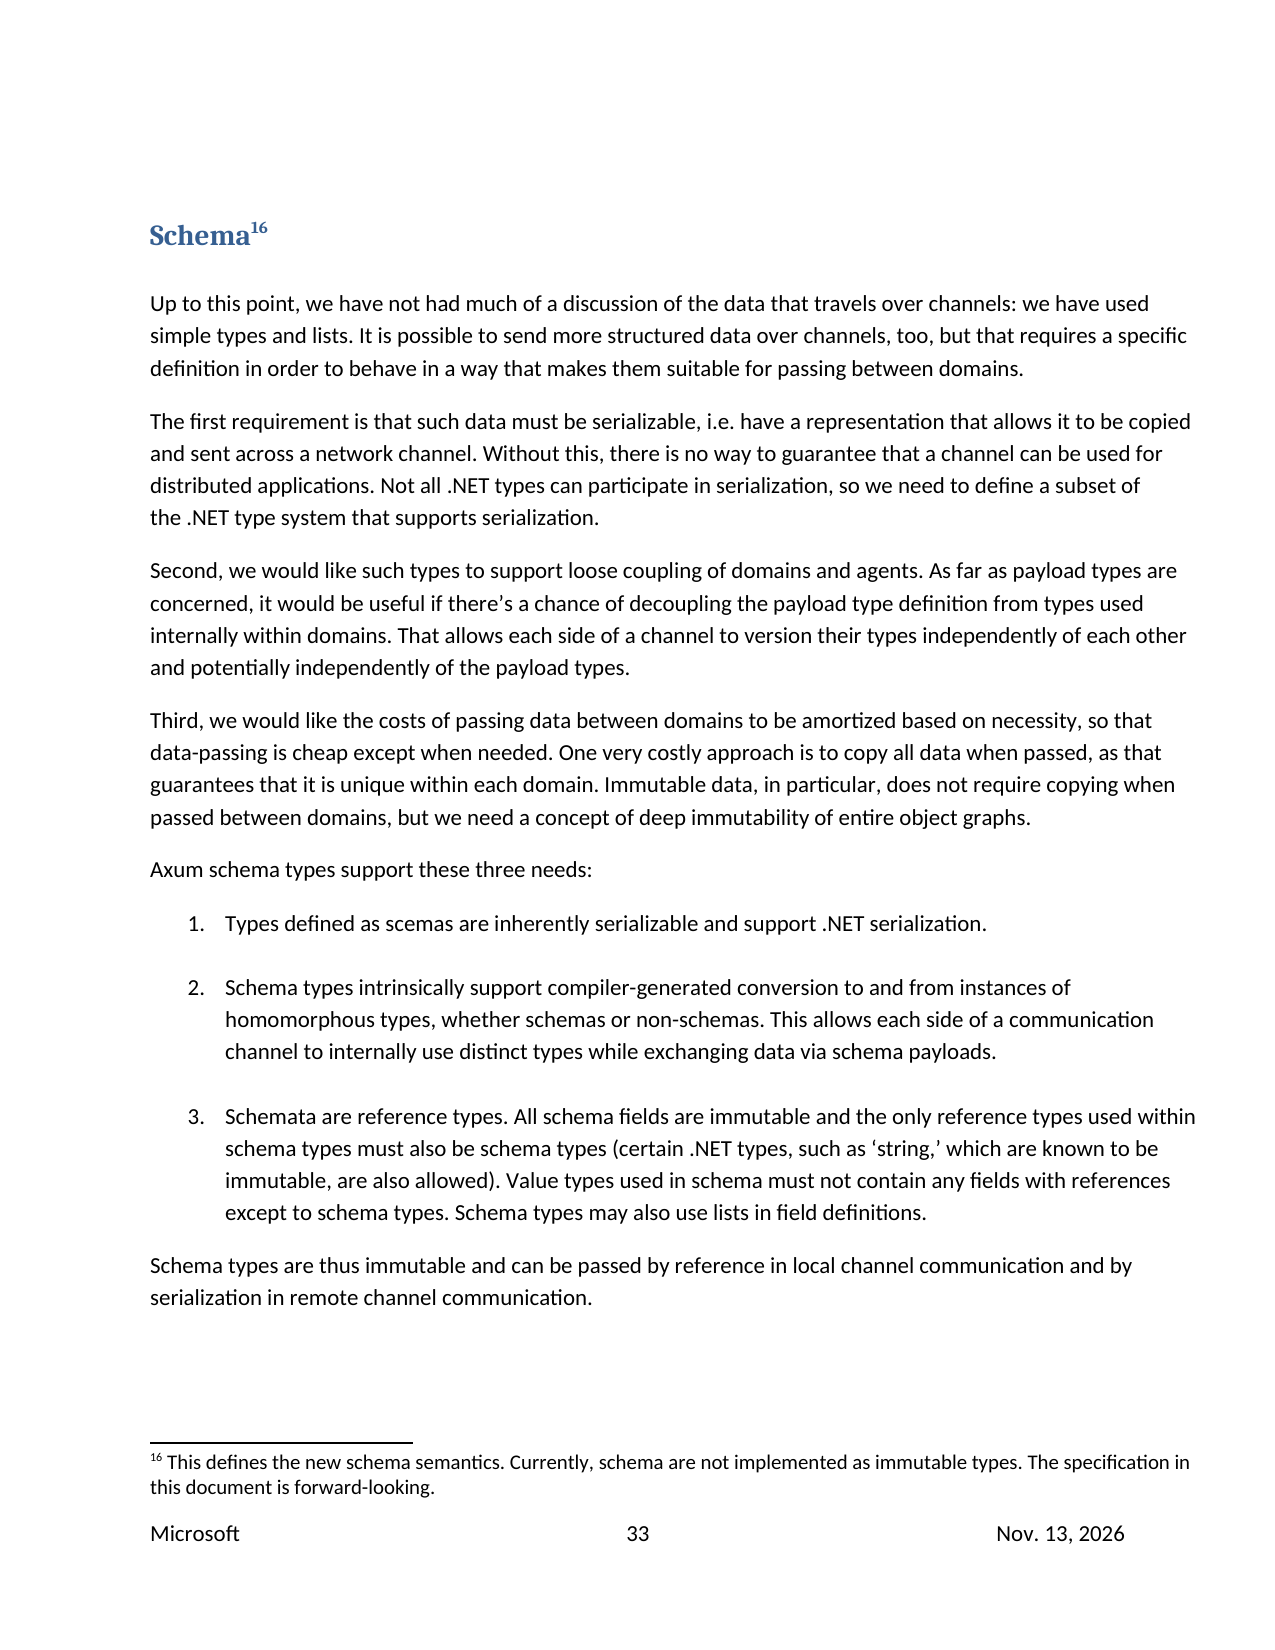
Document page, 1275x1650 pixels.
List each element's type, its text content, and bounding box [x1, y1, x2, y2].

text Up to this point, we have not had much of a discussion of the data that travels over channels: we have used simple types and lists. It is possible to send more structured data over channels, too, but that requires a specific definition in order to behave in a way that makes them suitable for passing between domains. [150, 257, 1200, 382]
text Second, we would like such types to support loose coupling of domains and agents. As far as payload types are concerned, it would be useful if there’s a chance of decoupling the payload type definition from types used internally within domains. That allows each side of a channel to version their types independently of each other and potentially independently of the payload types. [150, 556, 1200, 681]
text Axum schema types support these three needs: [150, 856, 1200, 884]
list Schema types intrinsically support compiler-generated conversion to and from instances of homomorphous types, whether schemas or non-schemas. This allows each side of a communication channel to internally use distinct types while exchanging data via schema payloads. [187, 973, 1200, 1098]
list Types defined as scemas are inherently serializable and support .NET serialization. [187, 909, 1200, 969]
text The first requirement is that such data must be serializable, i.e. have a representation that allows it to be copied and sent across a network channel. Without this, there is no way to guarantee that a channel can be used for distributed applications. Not all .NET types can participate in serialization, so we need to define a subset of the .NET type system that supports serialization. [150, 407, 1200, 531]
subtitle Schema [150, 219, 1200, 252]
list Schemata are reference types. All schema fields are immutable and the only reference types used within schema types must also be schema types (certain .NET types, such as ‘string,’ which are known to be immutable, are also allowed). Value types used in schema must not contain any fields with references except to schema types. Schema types may also use lists in field definitions. [187, 1102, 1200, 1226]
text Schema types are thus immutable and can be passed by reference in local channel communication and by serialization in remote channel communication. [150, 1251, 1200, 1312]
text Third, we would like the costs of passing data between domains to be amortized based on necessity, so that data-passing is cheap except when needed. One very costly approach is to copy all data when passed, as that guarantees that it is unique within each domain. Immutable data, in particular, does not require copying when passed between domains, but we need a concept of deep immutability of entire object graphs. [150, 706, 1200, 831]
